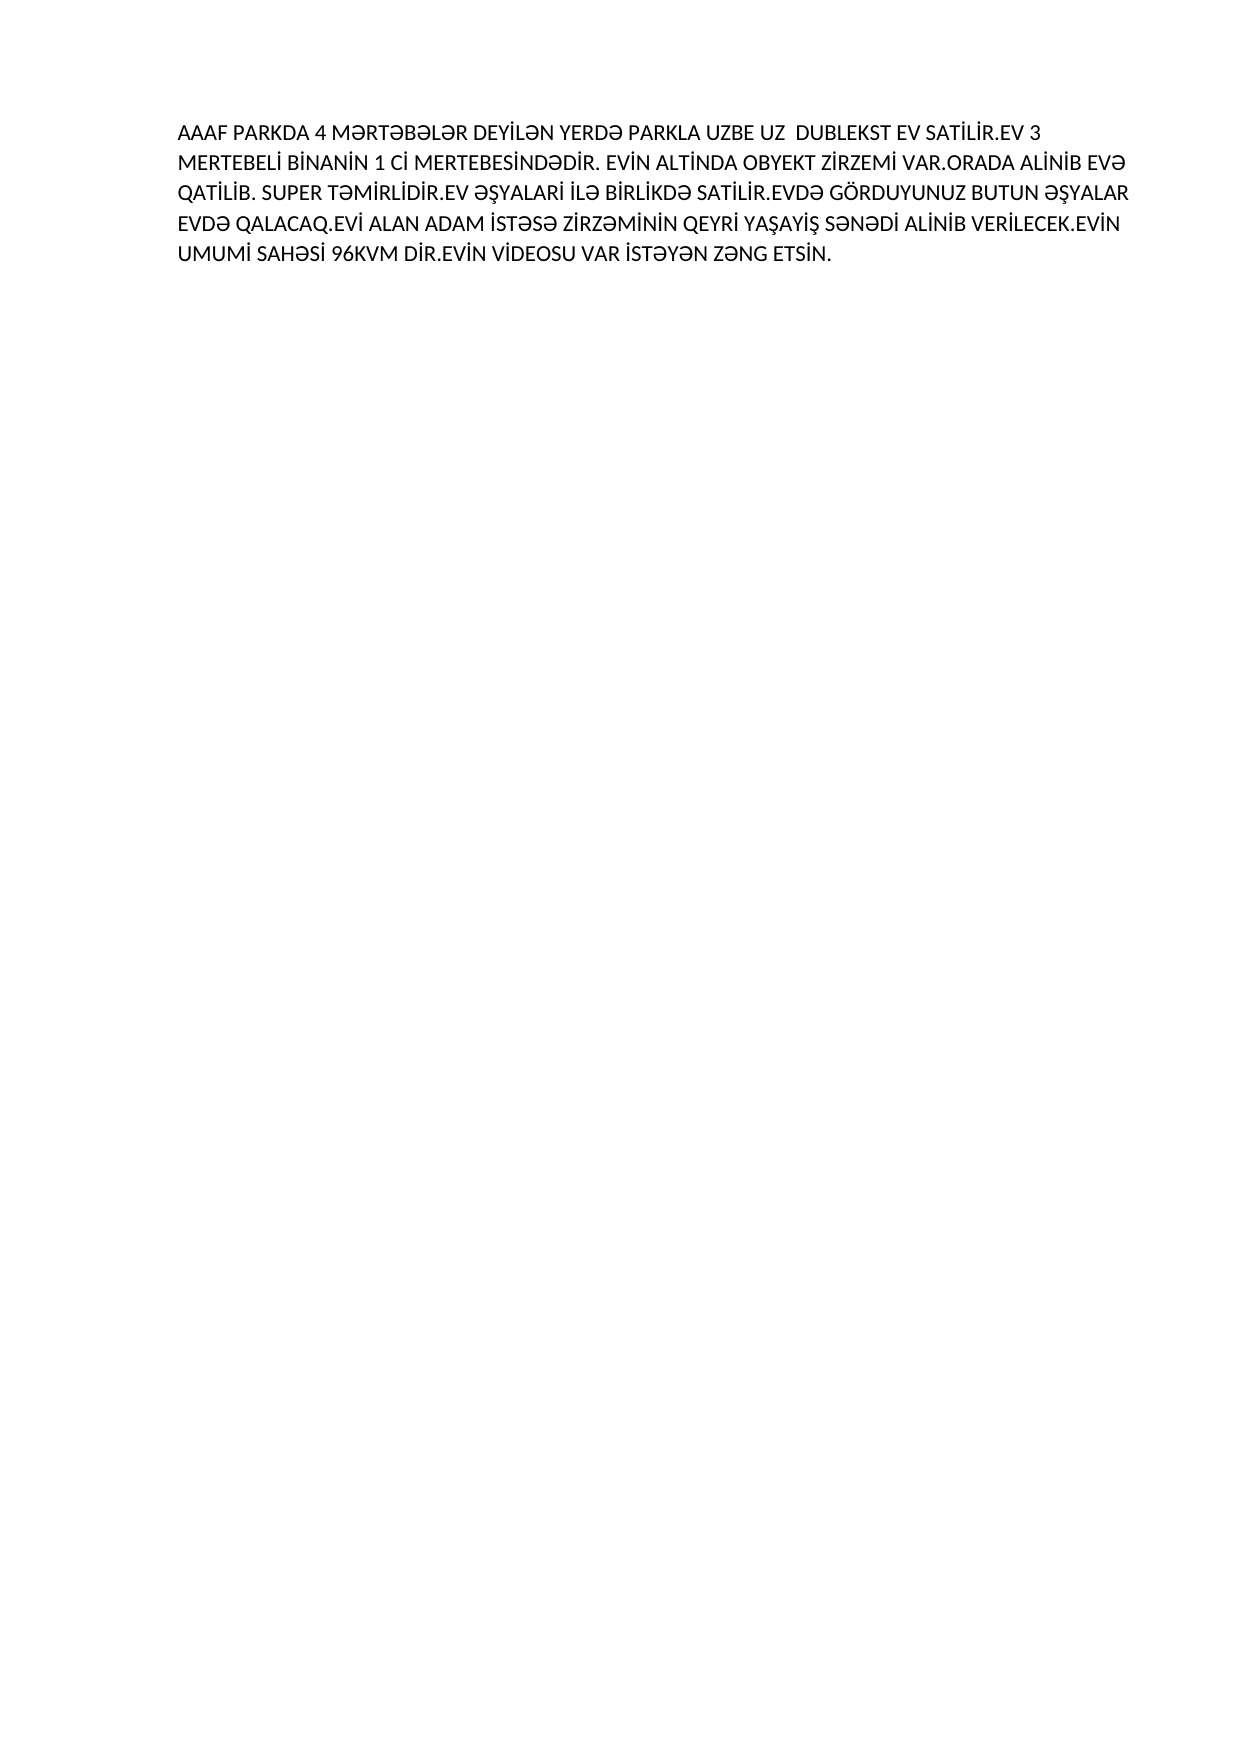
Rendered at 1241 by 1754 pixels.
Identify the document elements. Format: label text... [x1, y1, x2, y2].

text AAAF PARKDA 4 MƏRTƏBƏLƏR DEYİLƏN YERDƏ PARKLA UZBE UZ DUBLEKST EV SATİLİR.EV 3 MERTEBELİ BİNANİN 1 Cİ MERTEBESİNDƏDİR. EVİN ALTİNDA OBYEKT ZİRZEMİ VAR.ORADA ALİNİB EVƏ QATİLİB. SUPER TƏMİRLİDİR.EV ƏŞYALARİ İLƏ BİRLİKDƏ SATİLİR.EVDƏ GÖRDUYUNUZ BUTUN ƏŞYALAR EVDƏ QALACAQ.EVİ ALAN ADAM İSTƏSƏ ZİRZƏMİNİN QEYRİ YAŞAYİŞ SƏNƏDİ ALİNİB VERİLECEK.EVİN UMUMİ SAHƏSİ 96KVM DİR.EVİN VİDEOSU VAR İSTƏYƏN ZƏNG ETSİN. [177, 118, 1152, 267]
